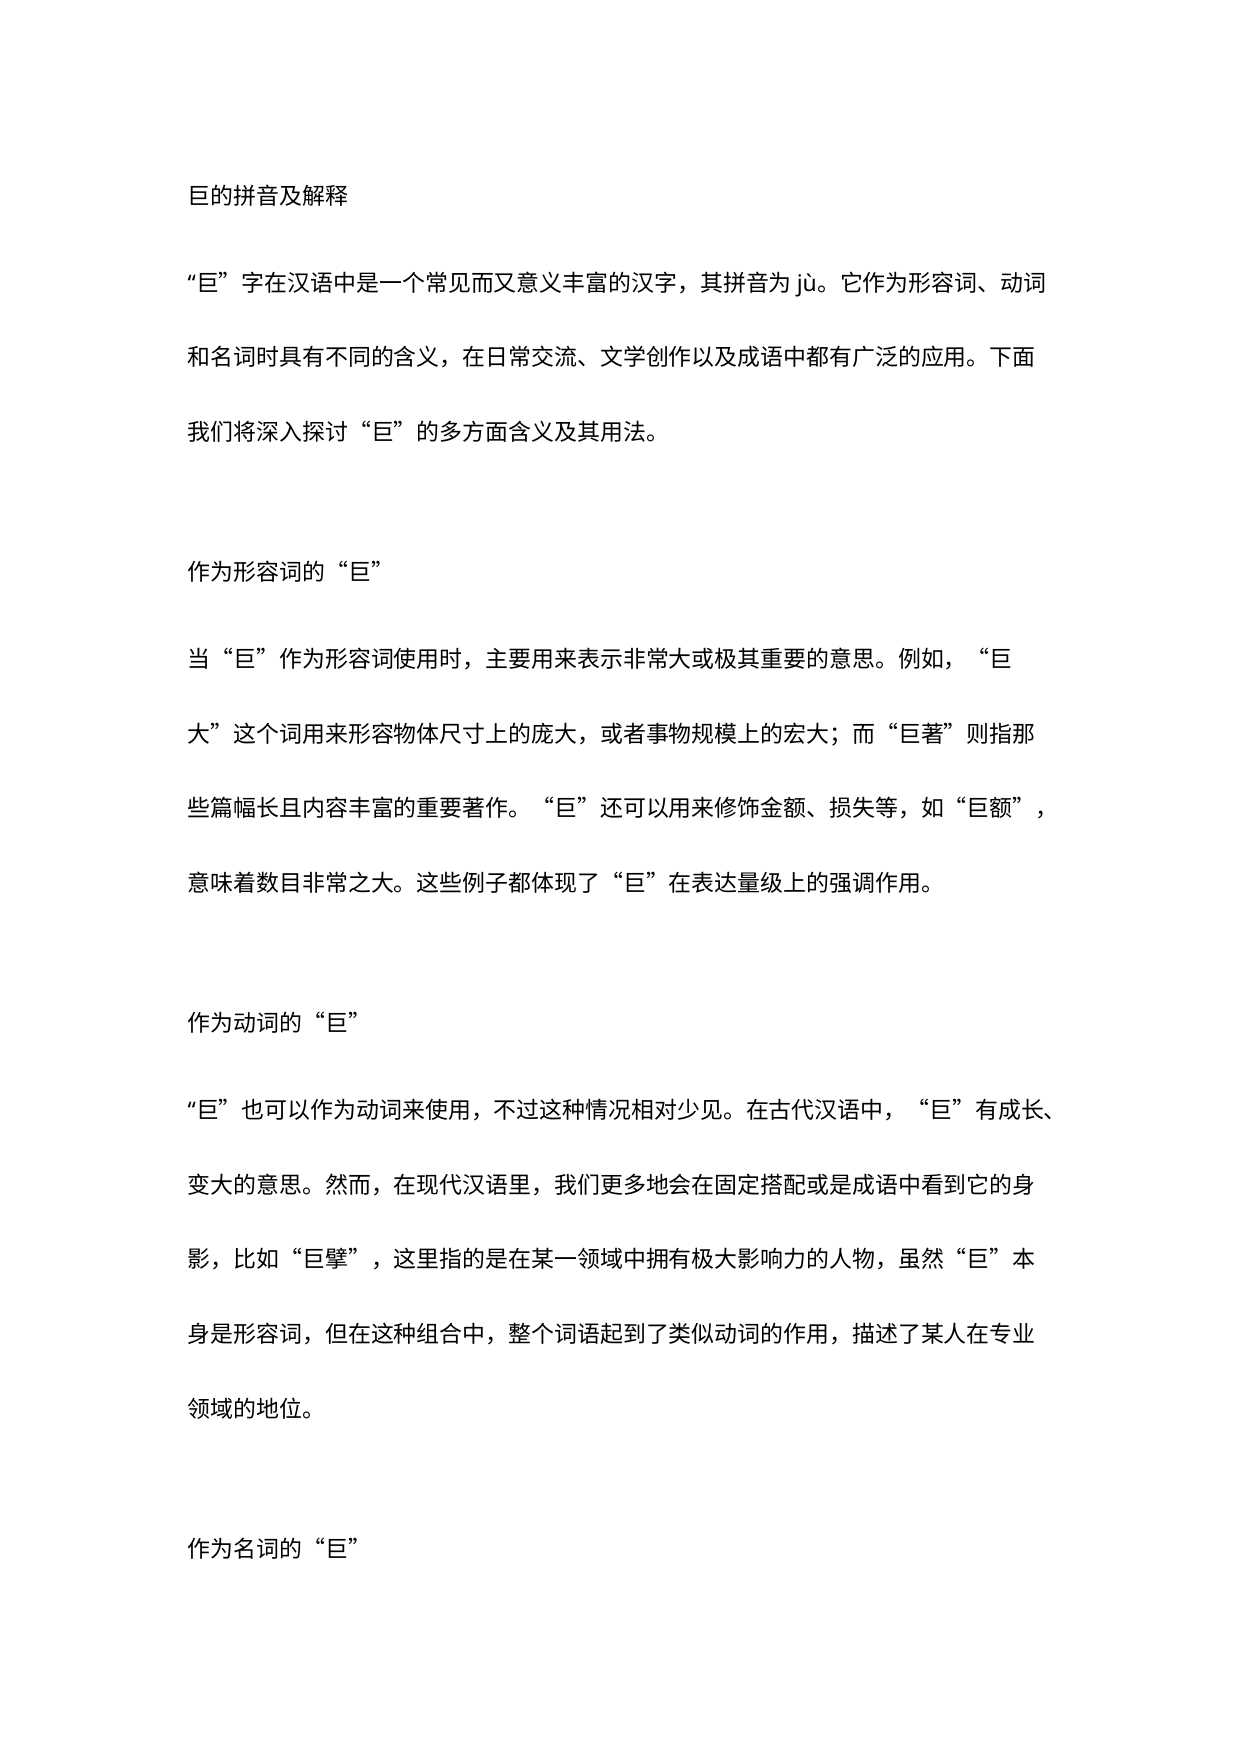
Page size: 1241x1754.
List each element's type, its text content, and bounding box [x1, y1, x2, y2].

text 作为动词的“巨” [187, 989, 1053, 1054]
text 作为名词的“巨” [187, 1515, 1053, 1580]
text 巨的拼音及解释 [187, 162, 1053, 227]
text “巨”也可以作为动词来使用，不过这种情况相对少见。在古代汉语中，“巨”有成长、变大的意思。然而，在现代汉语里，我们更多地会在固定搭配或是成语中看到它的身影，比如“巨擘”，这里指的是在某一领域中拥有极大影响力的人物，虽然“巨”本身是形容词，但在这种组合中，整个词语起到了类似动词的作用，描述了某人在专业领域的地位。 [187, 1076, 1053, 1440]
text 作为形容词的“巨” [187, 538, 1053, 603]
text “巨”字在汉语中是一个常见而又意义丰富的汉字，其拼音为 jù。它作为形容词、动词和名词时具有不同的含义，在日常交流、文学创作以及成语中都有广泛的应用。下面我们将深入探讨“巨”的多方面含义及其用法。 [187, 248, 1053, 463]
text 当“巨”作为形容词使用时，主要用来表示非常大或极其重要的意思。例如，“巨大”这个词用来形容物体尺寸上的庞大，或者事物规模上的宏大；而“巨著”则指那些篇幅长且内容丰富的重要著作。“巨”还可以用来修饰金额、损失等，如“巨额”，意味着数目非常之大。这些例子都体现了“巨”在表达量级上的强调作用。 [187, 625, 1053, 914]
